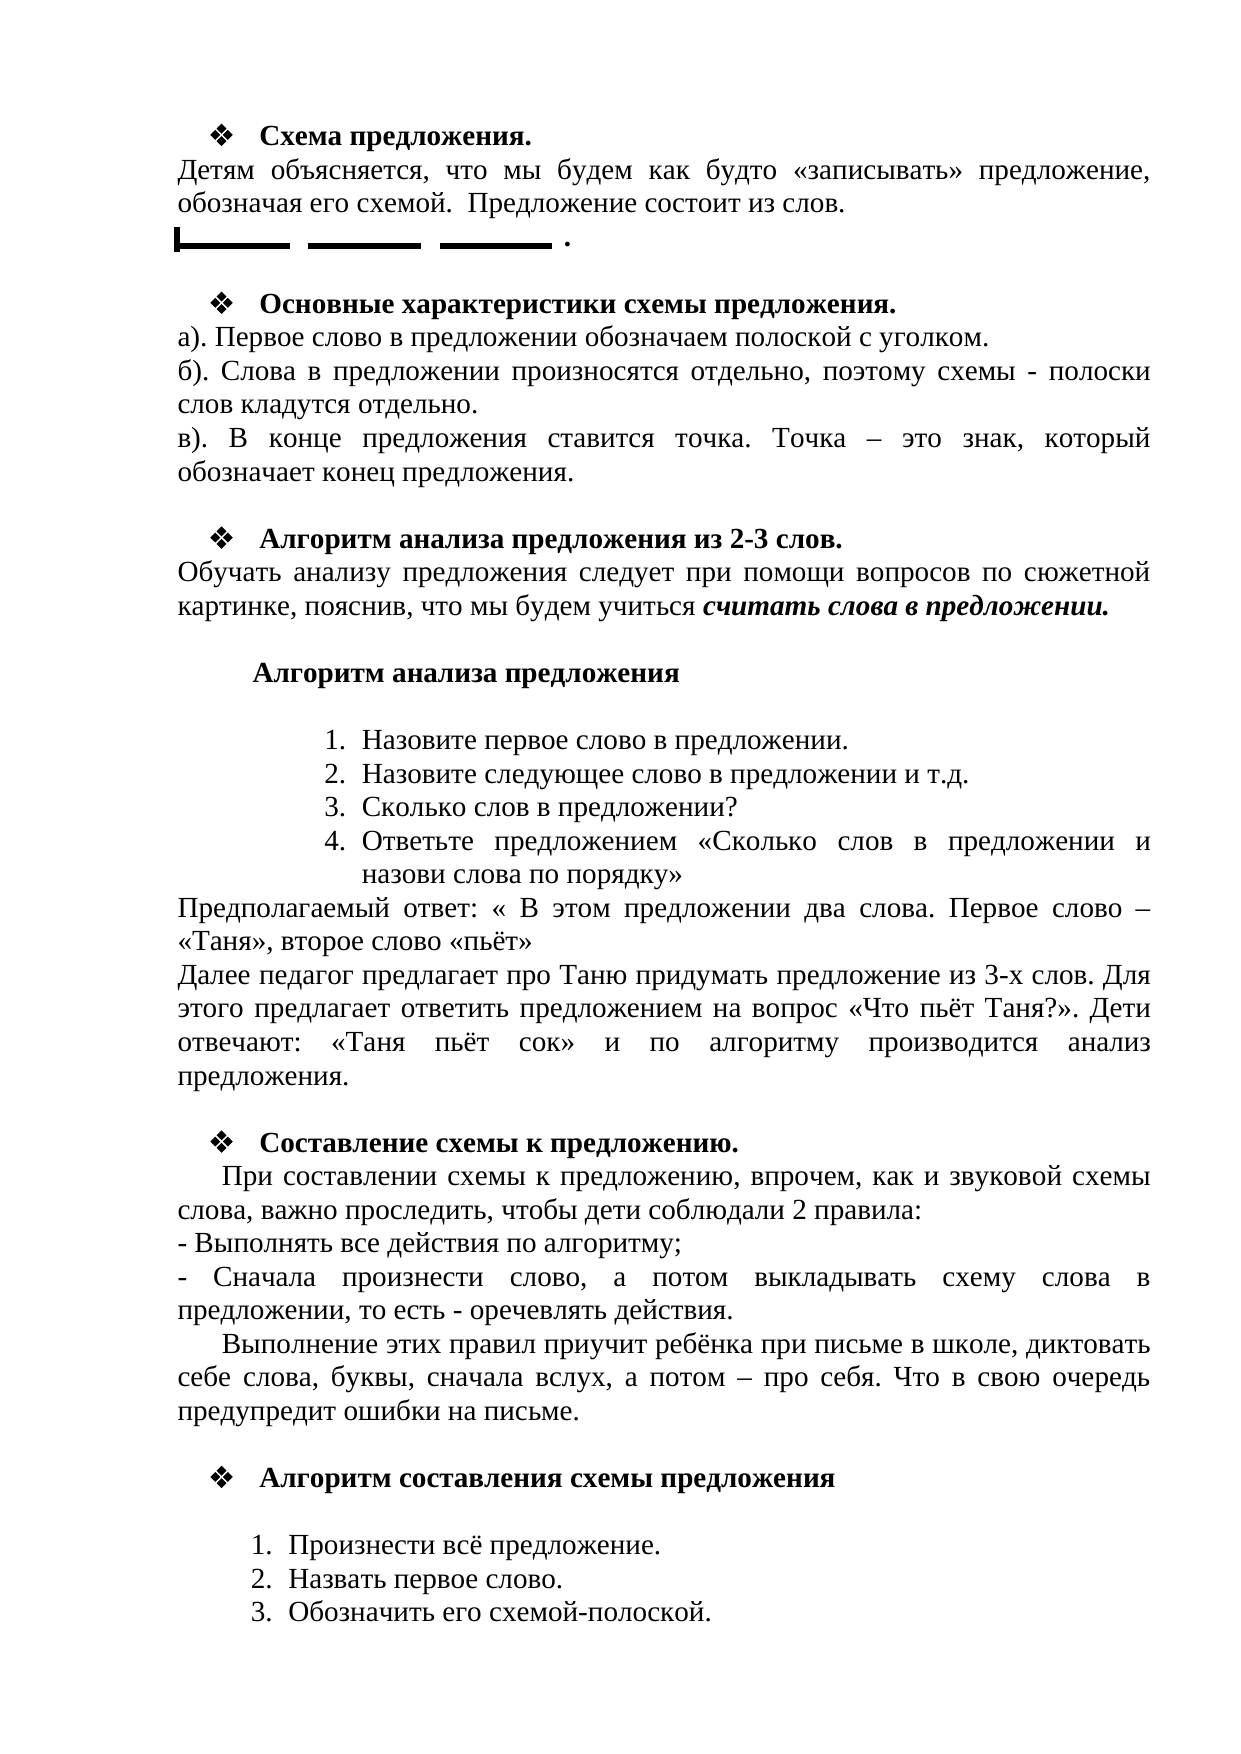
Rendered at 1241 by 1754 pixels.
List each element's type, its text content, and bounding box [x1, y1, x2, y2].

list Ответьте предложением «Сколько слов в предложении и назови слова по порядку» [324, 823, 1152, 890]
list Алгоритм составления схемы предложения [222, 1460, 1152, 1494]
text - Сначала произнести слово, а потом выкладывать схему слова в предложении, то есть - оречевлять действия. [177, 1259, 1152, 1326]
text Выполнение этих правил приучит ребёнка при письме в школе, диктовать себе слова, буквы, сначала вслух, а потом – про себя. Что в свою очередь предупредит ошибки на письме. [177, 1326, 1152, 1427]
text Далее педагог предлагает про Таню придумать предложение из 3-х слов. Для этого предлагает ответить предложением на вопрос «Что пьёт Таня?». Дети отвечают: «Таня пьёт сок» и по алгоритму производится анализ предложения. [177, 957, 1152, 1091]
list Основные характеристики схемы предложения. [222, 286, 1152, 319]
list Сколько слов в предложении? [324, 789, 1152, 823]
list Назовите следующее слово в предложении и т.д. [324, 756, 1152, 789]
text - Выполнять все действия по алгоритму; [177, 1225, 1152, 1259]
list Произнести всё предложение. [251, 1527, 1152, 1561]
text Предполагаемый ответ: « В этом предложении два слова. Первое слово – «Таня», второе слово «пьёт» [177, 890, 1152, 957]
text в). В конце предложения ставится точка. Точка – это знак, который обозначает конец предложения. [177, 420, 1152, 487]
text . [177, 219, 1152, 252]
list Алгоритм анализа предложения [252, 655, 1152, 689]
list Назовите первое слово в предложении. [324, 722, 1152, 756]
text а). Первое слово в предложении обозначаем полоской с уголком. [177, 319, 1152, 353]
text б). Слова в предложении произносятся отдельно, поэтому схемы - полоски слов кладутся отдельно. [177, 353, 1152, 420]
list Алгоритм анализа предложения из 2-3 слов. [222, 521, 1152, 554]
text Детям объясняется, что мы будем как будто «записывать» предложение, обозначая его схемой. Предложение состоит из слов. [177, 152, 1152, 219]
list Схема предложения. [222, 118, 1152, 152]
text Обучать анализу предложения следует при помощи вопросов по сюжетной картинке, пояснив, что мы будем учиться считать слова в предложении. [177, 554, 1152, 622]
list Составление схемы к предложению. [222, 1125, 1152, 1158]
text При составлении схемы к предложению, впрочем, как и звуковой схемы слова, важно проследить, чтобы дети соблюдали 2 правила: [177, 1158, 1152, 1225]
list Назвать первое слово. [251, 1561, 1152, 1594]
list Обозначить его схемой-полоской. [251, 1594, 1152, 1628]
